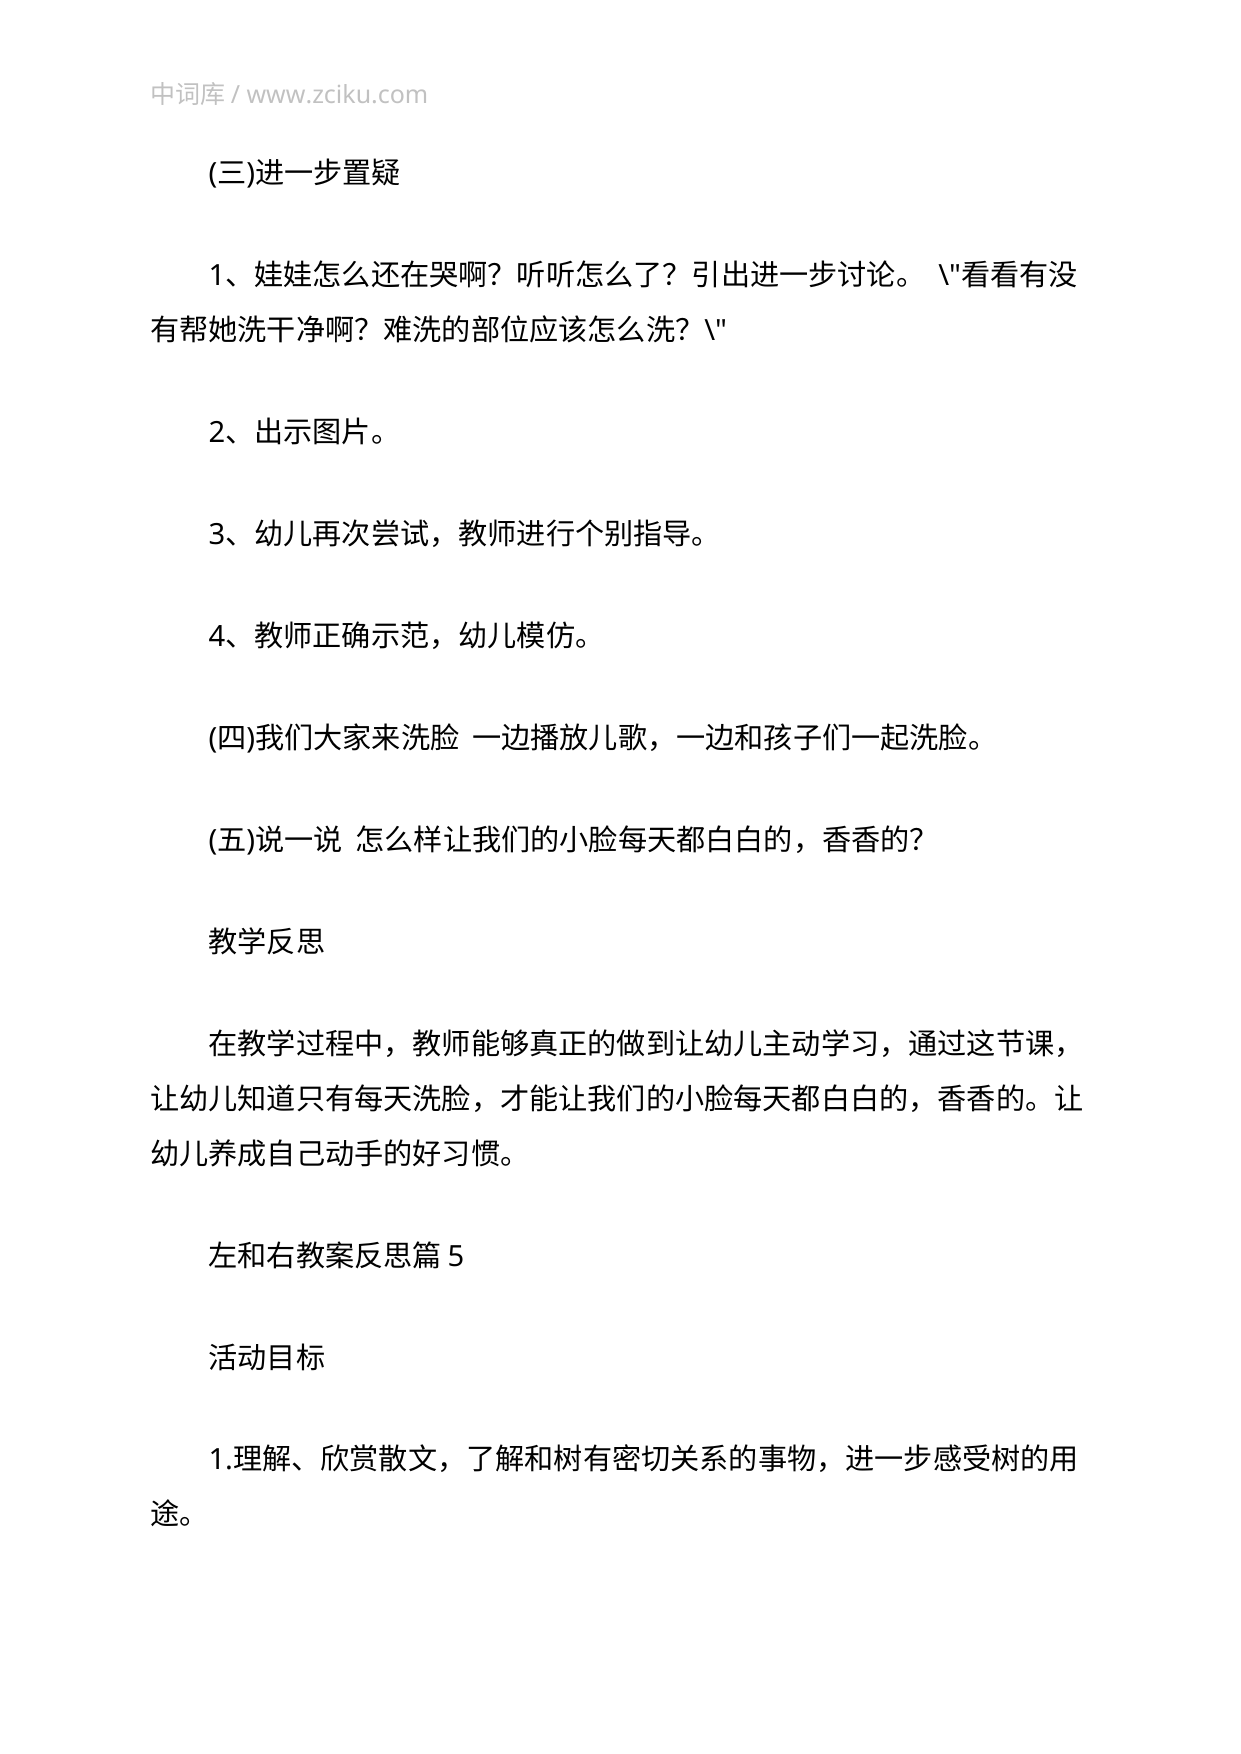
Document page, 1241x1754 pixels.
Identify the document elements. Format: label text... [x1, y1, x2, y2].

text 1、娃娃怎么还在哭啊？听听怎么了？引出进一步讨论。 \"看看有没有帮她洗干净啊？难洗的部位应该怎么洗？\" [150, 252, 1090, 349]
text 在教学过程中，教师能够真正的做到让幼儿主动学习，通过这节课，让幼儿知道只有每天洗脸，才能让我们的小脸每天都白白的，香香的。让幼儿养成自己动手的好习惯。 [150, 1021, 1090, 1173]
text (四)我们大家来洗脸 一边播放儿歌，一边和孩子们一起洗脸。 [150, 715, 1090, 757]
text 教学反思 [150, 919, 1090, 961]
text 4、教师正确示范，幼儿模仿。 [150, 613, 1090, 655]
text 3、幼儿再次尝试，教师进行个别指导。 [150, 511, 1090, 553]
text 左和右教案反思篇5 [150, 1232, 1090, 1274]
text (三)进一步置疑 [150, 150, 1090, 192]
text (五)说一说 怎么样让我们的小脸每天都白白的，香香的？ [150, 817, 1090, 859]
text 活动目标 [150, 1334, 1090, 1376]
text 2、出示图片。 [150, 409, 1090, 451]
text 1.理解、欣赏散文，了解和树有密切关系的事物，进一步感受树的用途。 [150, 1436, 1090, 1533]
